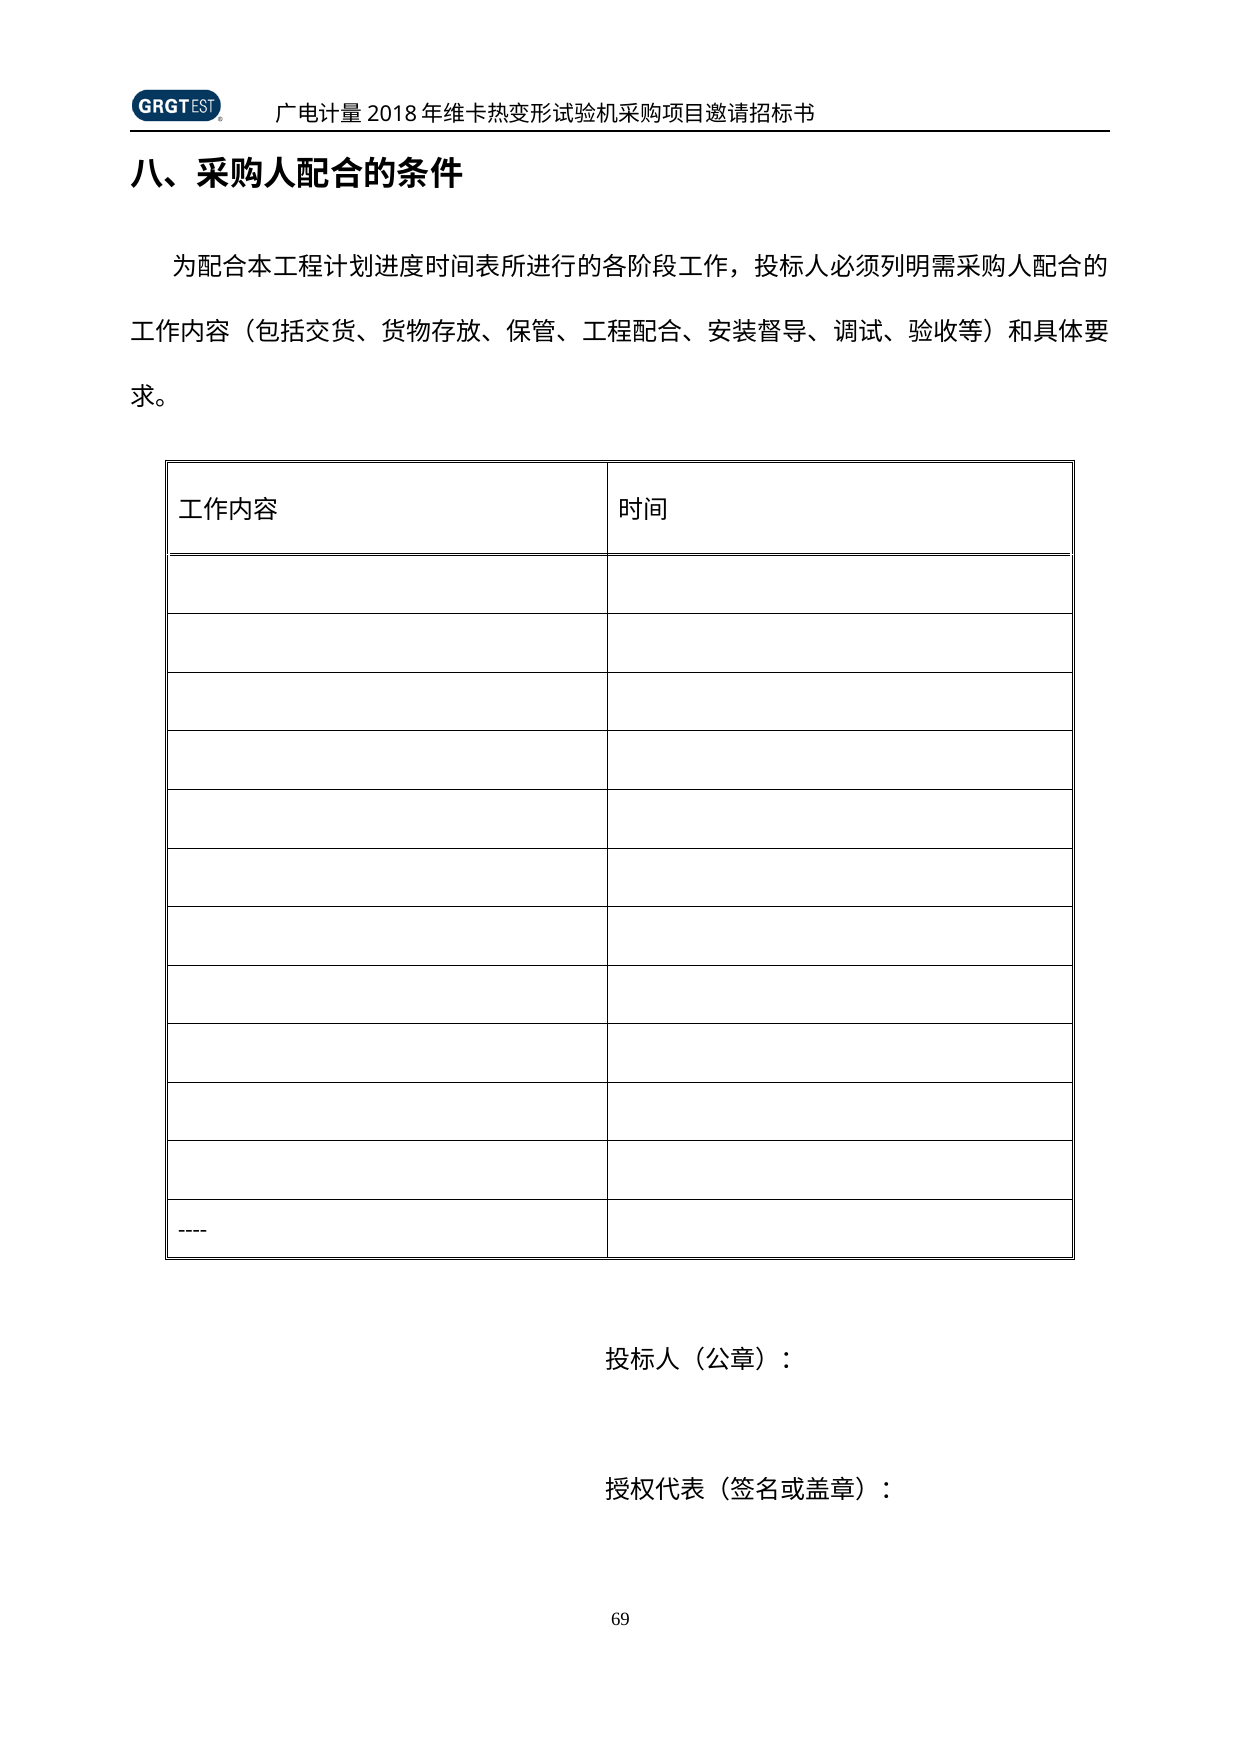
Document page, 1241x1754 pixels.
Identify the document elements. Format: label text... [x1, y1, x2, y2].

table_cell [168, 790, 607, 847]
table_cell [608, 1141, 1072, 1199]
picture [129, 88, 224, 122]
table_cell [608, 673, 1072, 730]
table_cell [608, 731, 1072, 789]
table_cell [168, 907, 607, 964]
table_cell [608, 553, 1072, 613]
text 为配合本工程计划进度时间表所进行的各阶段工作，投标人必须列明需采购人配合的工作内容（包括交货、货物存放、保管、工程配合、安装督导、调试、验收等）和具体要求。 [130, 232, 1110, 427]
table_cell [608, 790, 1072, 847]
table_cell [168, 614, 607, 672]
table_cell [168, 1083, 607, 1140]
text 投标人（公章）： [130, 1325, 1110, 1390]
table_header 工作内容 [168, 463, 607, 553]
table_cell ---- [168, 1200, 607, 1257]
table_cell [168, 1024, 607, 1082]
table_header 时间 [608, 463, 1072, 553]
table_cell [168, 966, 607, 1023]
table_cell [608, 614, 1072, 672]
table_cell [608, 966, 1072, 1023]
table_cell [168, 673, 607, 730]
table_cell [168, 849, 607, 906]
table_cell [608, 1083, 1072, 1140]
table_cell [168, 731, 607, 789]
table_cell [608, 1200, 1072, 1257]
text 授权代表（签名或盖章）： [130, 1455, 1110, 1520]
table_cell [168, 1141, 607, 1199]
table_cell [608, 849, 1072, 906]
subtitle 八、采购人配合的条件 [130, 138, 1110, 203]
table_cell [168, 553, 607, 613]
table_cell [608, 1024, 1072, 1082]
table_cell [608, 907, 1072, 964]
